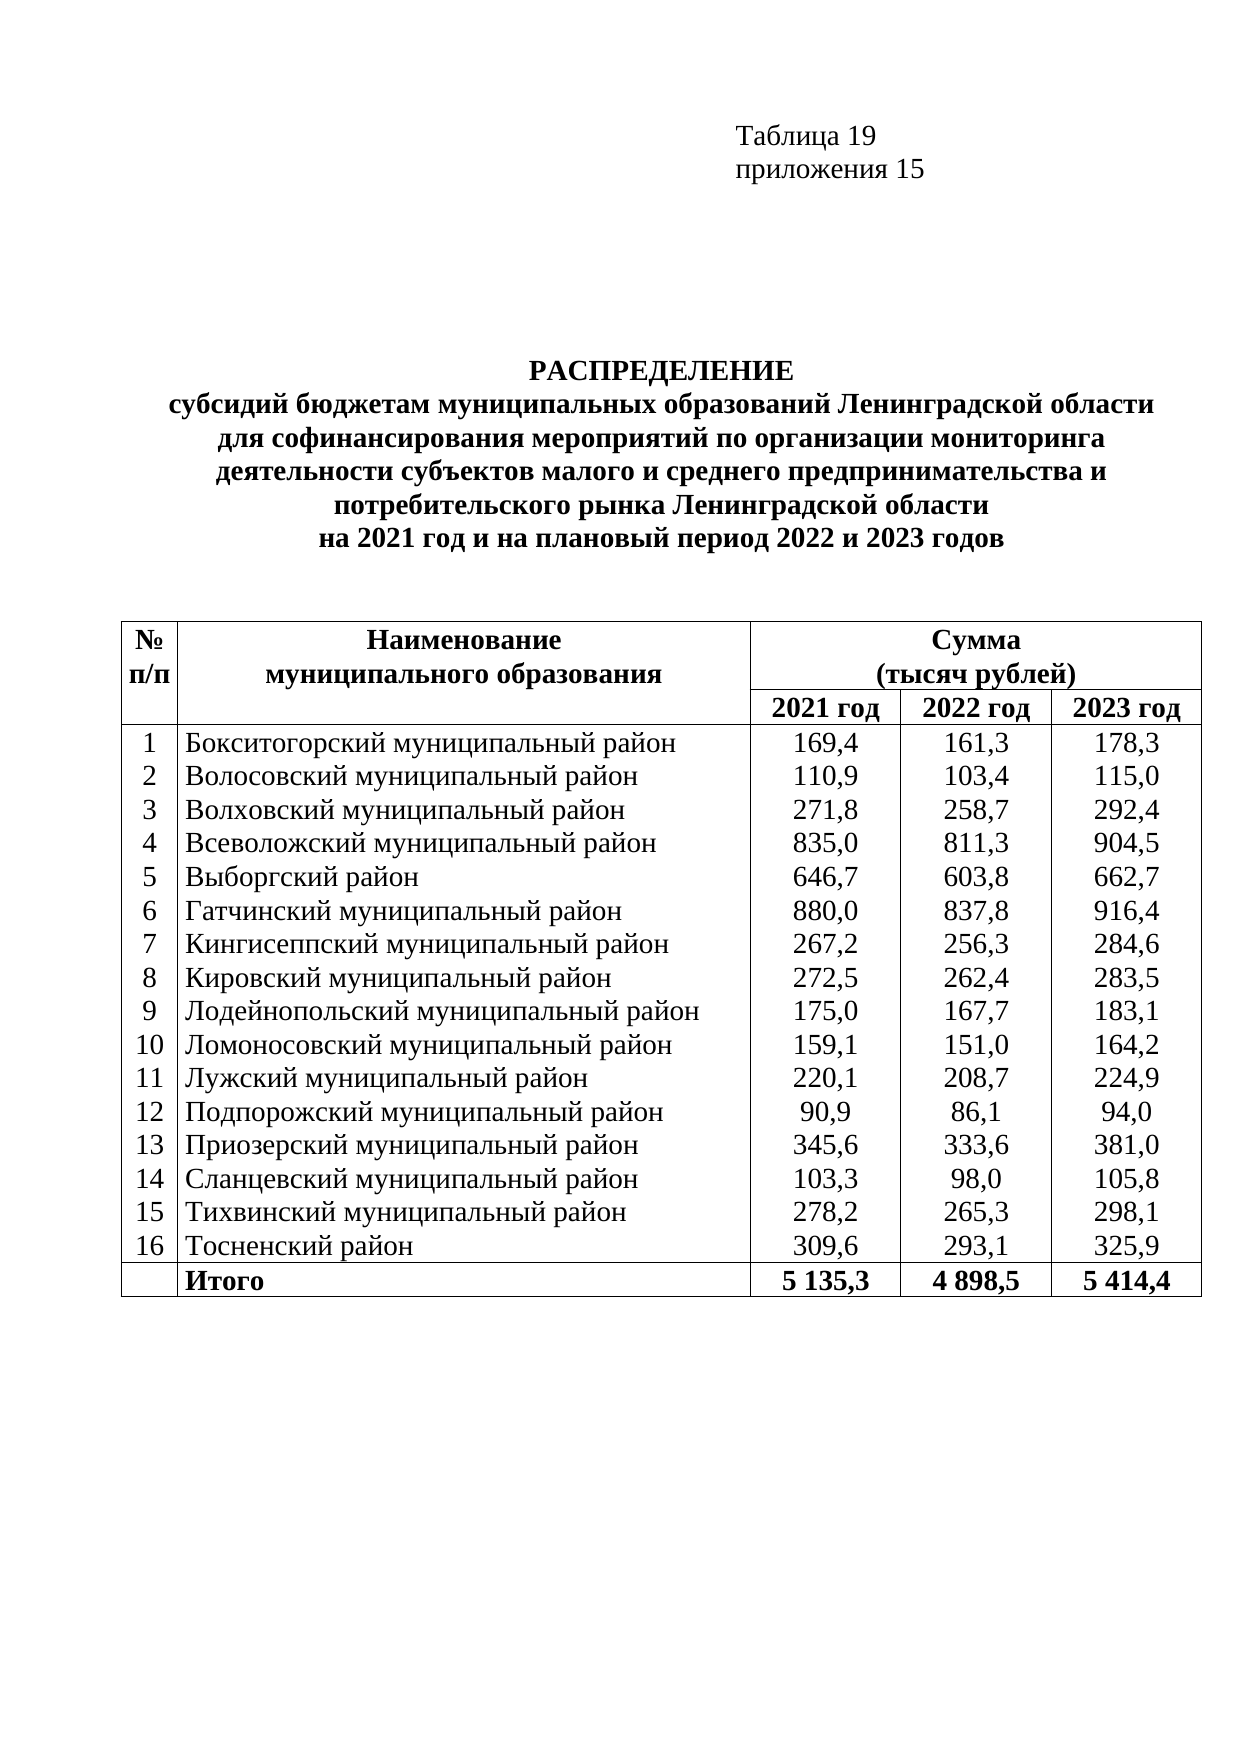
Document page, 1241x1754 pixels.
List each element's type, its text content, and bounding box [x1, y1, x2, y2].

table_cell Выборгский район [178, 859, 750, 893]
table_cell 175,0 [751, 993, 900, 1027]
table_cell Бокситогорский муниципальный район [178, 725, 750, 758]
table_cell 90,9 [751, 1094, 900, 1127]
table_cell 262,4 [901, 960, 1051, 993]
table_cell 258,7 [901, 792, 1051, 826]
table_cell Сланцевский муниципальный район [178, 1161, 750, 1194]
table_cell 159,1 [751, 1027, 900, 1060]
table_header Наименование муниципального образования [178, 622, 750, 724]
table_cell 164,2 [1052, 1027, 1201, 1060]
table_cell 15 [122, 1195, 177, 1228]
table_cell Кингисеппский муниципальный район [178, 926, 750, 960]
table_cell 2021 год [751, 690, 900, 724]
table_cell 5 [122, 859, 177, 893]
table_cell 662,7 [1052, 859, 1201, 893]
table_cell 94,0 [1052, 1094, 1201, 1127]
table_cell 837,8 [901, 893, 1051, 926]
table_cell 381,0 [1052, 1128, 1201, 1161]
table_cell 169,4 [751, 725, 900, 758]
table_cell 115,0 [1052, 759, 1201, 792]
table_cell 12 [122, 1094, 177, 1127]
table_cell 603,8 [901, 859, 1051, 893]
table_cell Ломоносовский муниципальный район [178, 1027, 750, 1060]
table_cell 224,9 [1052, 1060, 1201, 1094]
table_cell 256,3 [901, 926, 1051, 960]
table_cell 11 [122, 1060, 177, 1094]
table_cell 105,8 [1052, 1161, 1201, 1194]
table_cell 9 [122, 993, 177, 1027]
table_cell 5 135,3 [751, 1263, 900, 1296]
table_cell 4 898,5 [901, 1263, 1051, 1296]
table_cell 2 [122, 759, 177, 792]
text приложения 15 [735, 152, 1163, 185]
table_header № п/п [122, 622, 177, 724]
table_cell Тихвинский муниципальный район [178, 1195, 750, 1228]
table_cell 161,3 [901, 725, 1051, 758]
table_cell Приозерский муниципальный район [178, 1128, 750, 1161]
table_cell 151,0 [901, 1027, 1051, 1060]
table_cell 178,3 [1052, 725, 1201, 758]
table_cell Итого [178, 1263, 750, 1296]
table_cell Подпорожский муниципальный район [178, 1094, 750, 1127]
table_cell 283,5 [1052, 960, 1201, 993]
table_cell 98,0 [901, 1161, 1051, 1194]
table_header Сумма (тысяч рублей) [751, 622, 1201, 689]
table_cell 811,3 [901, 826, 1051, 859]
table_cell Волховский муниципальный район [178, 792, 750, 826]
table_cell 345,6 [751, 1128, 900, 1161]
text Таблица 19 [735, 118, 1163, 152]
table_cell 3 [122, 792, 177, 826]
table_cell 880,0 [751, 893, 900, 926]
table_cell 309,6 [751, 1228, 900, 1262]
text на 2021 год и на плановый период 2022 и 2023 годов [159, 521, 1163, 554]
table_cell 916,4 [1052, 893, 1201, 926]
table_cell 14 [122, 1161, 177, 1194]
table_cell 292,4 [1052, 792, 1201, 826]
table_cell 2022 год [901, 690, 1051, 724]
table_cell 7 [122, 926, 177, 960]
table_cell [122, 1263, 177, 1296]
table_cell 103,4 [901, 759, 1051, 792]
table_cell 293,1 [901, 1228, 1051, 1262]
table_cell 265,3 [901, 1195, 1051, 1228]
table_cell 1 [122, 725, 177, 758]
table_cell 16 [122, 1228, 177, 1262]
table_cell 208,7 [901, 1060, 1051, 1094]
table_cell 183,1 [1052, 993, 1201, 1027]
table_cell 10 [122, 1027, 177, 1060]
text РАСПРЕДЕЛЕНИЕ [159, 353, 1163, 386]
table_cell Лодейнопольский муниципальный район [178, 993, 750, 1027]
table_cell 4 [122, 826, 177, 859]
table_cell 2023 год [1052, 690, 1201, 724]
text субсидий бюджетам муниципальных образований Ленинградской области для софинансирования мероприятий по организации мониторинга деятельности субъектов малого и среднего предпринимательства и потребительского рынка Ленинградской области [159, 386, 1163, 521]
table_cell 278,2 [751, 1195, 900, 1228]
table_cell Волосовский муниципальный район [178, 759, 750, 792]
table_cell Всеволожский муниципальный район [178, 826, 750, 859]
table_cell 904,5 [1052, 826, 1201, 859]
table_cell 272,5 [751, 960, 900, 993]
table_cell 6 [122, 893, 177, 926]
table_cell Кировский муниципальный район [178, 960, 750, 993]
table_cell 325,9 [1052, 1228, 1201, 1262]
table_cell 220,1 [751, 1060, 900, 1094]
table_cell 835,0 [751, 826, 900, 859]
table_cell 86,1 [901, 1094, 1051, 1127]
table_cell 267,2 [751, 926, 900, 960]
table_cell 298,1 [1052, 1195, 1201, 1228]
table_cell 103,3 [751, 1161, 900, 1194]
table_cell 284,6 [1052, 926, 1201, 960]
table_cell 646,7 [751, 859, 900, 893]
table_cell Лужский муниципальный район [178, 1060, 750, 1094]
table_cell Тосненский район [178, 1228, 750, 1262]
table_cell 13 [122, 1128, 177, 1161]
table_cell 110,9 [751, 759, 900, 792]
table_cell 8 [122, 960, 177, 993]
table_cell Гатчинский муниципальный район [178, 893, 750, 926]
table_cell 5 414,4 [1052, 1263, 1201, 1296]
table_cell 271,8 [751, 792, 900, 826]
table_cell 167,7 [901, 993, 1051, 1027]
table_cell 333,6 [901, 1128, 1051, 1161]
